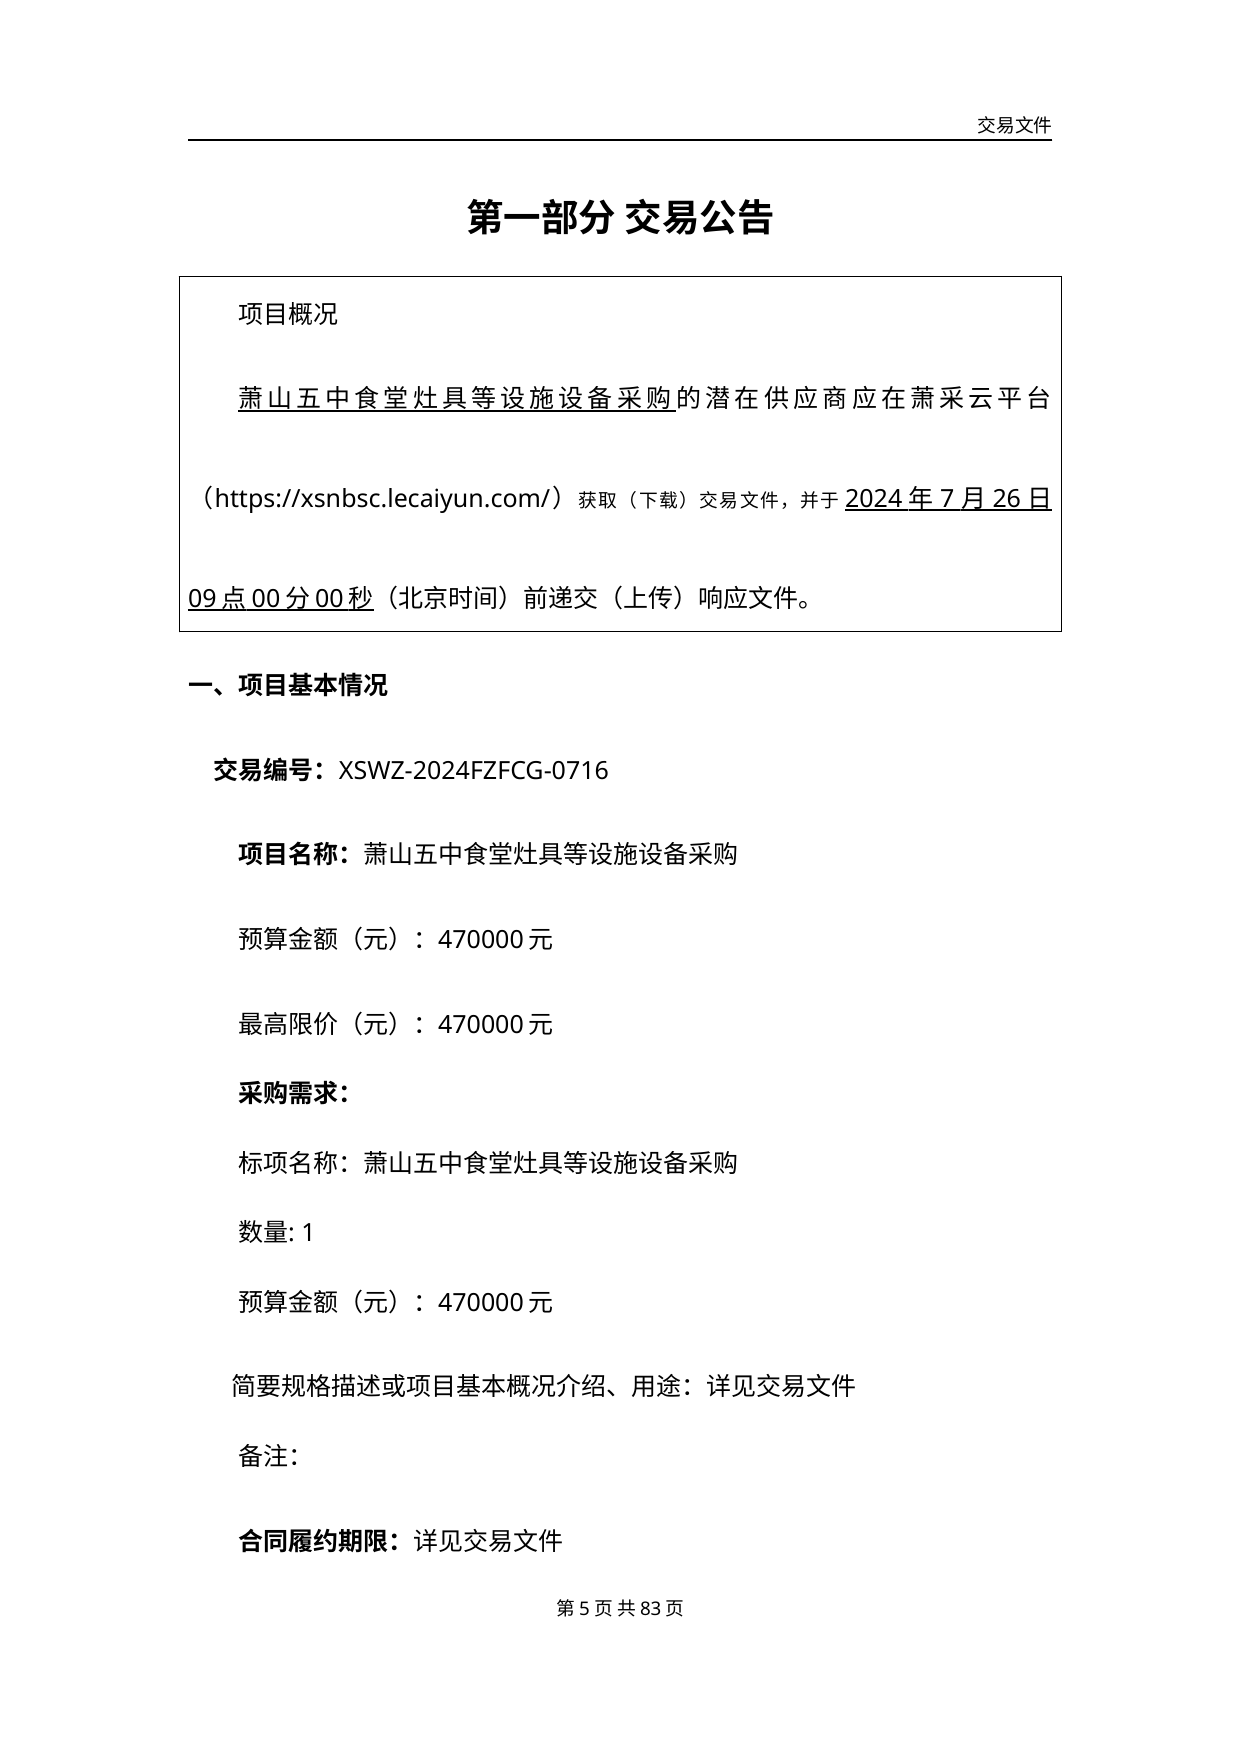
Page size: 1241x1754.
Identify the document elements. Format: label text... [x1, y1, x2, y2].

text 数量: 1 [188, 1212, 1052, 1249]
text 标项名称：萧山五中食堂灶具等设施设备采购 [188, 1128, 1052, 1194]
text 项目名称：萧山五中食堂灶具等设施设备采购 [188, 820, 1052, 886]
text 萧山五中食堂灶具等设施设备采购的潜在供应商应在萧采云平台（https://xsnbsc.lecaiyun.com/）获取（下载）交易文件，并于2024年7月26日09点00分00秒（北京时间）前递交（上传）响应文件。 [180, 360, 1061, 631]
text 备注： [188, 1436, 1052, 1472]
text 采购需求： [188, 1073, 1052, 1110]
text 合同履约期限：详见交易文件 [188, 1507, 1052, 1573]
text 最高限价（元）：470000元 [188, 989, 1052, 1055]
text 交易编号：XSWZ-2024FZFCG-0716 [188, 735, 1052, 802]
text 项目概况 [180, 277, 1061, 345]
text 预算金额（元）：470000元 [188, 904, 1052, 971]
text 一、项目基本情况 [188, 651, 1052, 717]
text 第一部分 交易公告 [188, 182, 1052, 249]
text 简要规格描述或项目基本概况介绍、用途：详见交易文件 [232, 1351, 1052, 1418]
text 预算金额（元）：470000元 [188, 1267, 1052, 1333]
